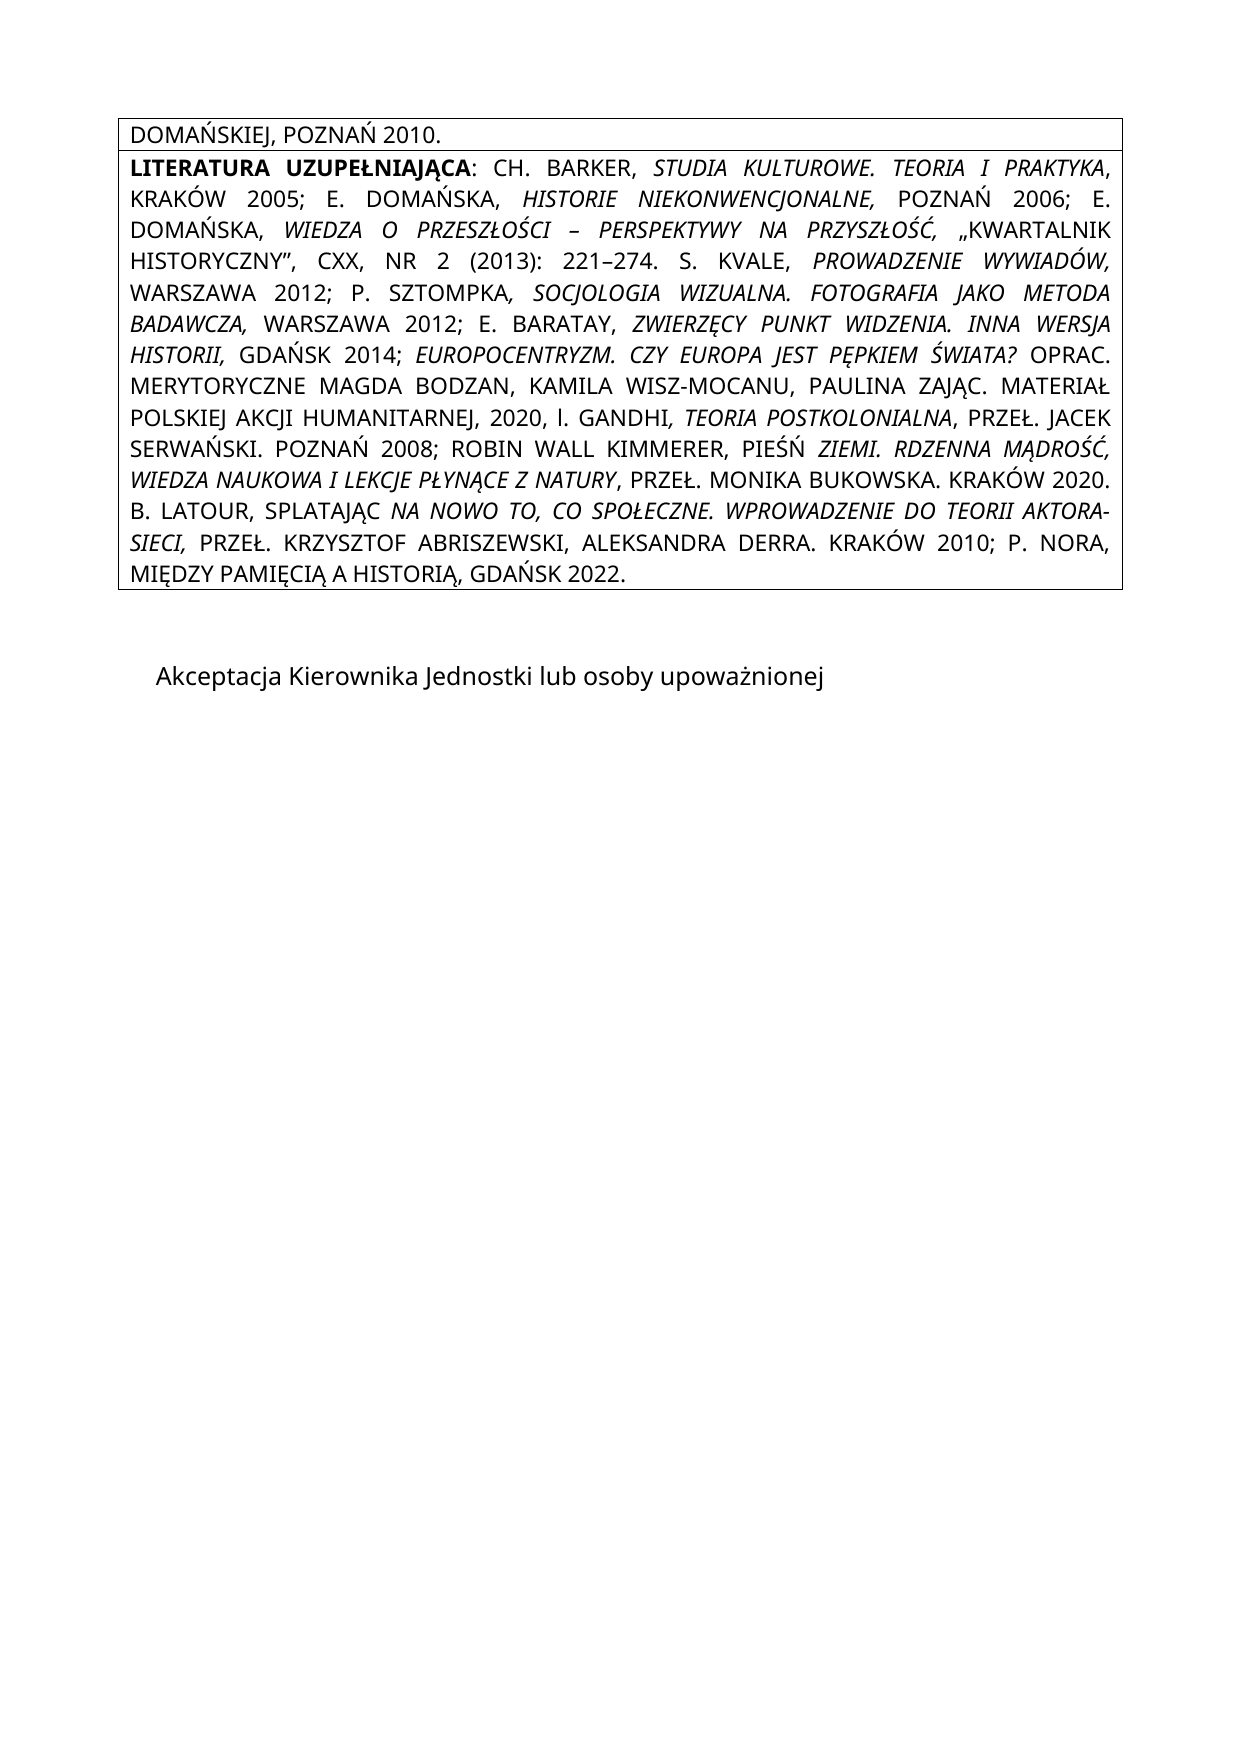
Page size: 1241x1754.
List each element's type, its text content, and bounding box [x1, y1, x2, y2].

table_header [119, 119, 1122, 150]
table_cell LITERATURA UZUPEŁNIAJĄCA: CH. BARKER, STUDIA KULTUROWE. TEORIA I PRAKTYKA, KRAKÓW 2005; E. DOMAŃSKA, HISTORIE NIEKONWENCJONALNE, POZNAŃ 2006; E. DOMAŃSKA, WIEDZA O PRZESZŁOŚCI – PERSPEKTYWY NA PRZYSZŁOŚĆ, „KWARTALNIK HISTORYCZNY”, CXX, NR 2 (2013): 221–274. S. KVALE, PROWADZENIE WYWIADÓW, WARSZAWA 2012; P. SZTOMPKA, SOCJOLOGIA WIZUALNA. FOTOGRAFIA JAKO METODA BADAWCZA, WARSZAWA 2012; E. BARATAY, ZWIERZĘCY PUNKT WIDZENIA. INNA WERSJA HISTORII, GDAŃSK 2014; EUROPOCENTRYZM. CZY EUROPA JEST PĘPKIEM ŚWIATA? OPRAC. MERYTORYCZNE MAGDA BODZAN, KAMILA WISZ-MOCANU, PAULINA ZAJĄC. MATERIAŁ POLSKIEJ AKCJI HUMANITARNEJ, 2020, l. GANDHI, TEORIA POSTKOLONIALNA, PRZEŁ. JACEK SERWAŃSKI. POZNAŃ 2008; ROBIN WALL KIMMERER, PIEŚŃ ZIEMI. RDZENNA MĄDROŚĆ, WIEDZA NAUKOWA I LEKCJE PŁYNĄCE Z NATURY, PRZEŁ. MONIKA BUKOWSKA. KRAKÓW 2020. B. LATOUR, SPLATAJĄC NA NOWO TO, CO SPOŁECZNE. WPROWADZENIE DO TEORII AKTORA-SIECI, PRZEŁ. KRZYSZTOF ABRISZEWSKI, ALEKSANDRA DERRA. KRAKÓW 2010; P. NORA, MIĘDZY PAMIĘCIĄ A HISTORIĄ, GDAŃSK 2022. [119, 151, 1122, 589]
text Akceptacja Kierownika Jednostki lub osoby upoważnionej [156, 658, 1122, 692]
